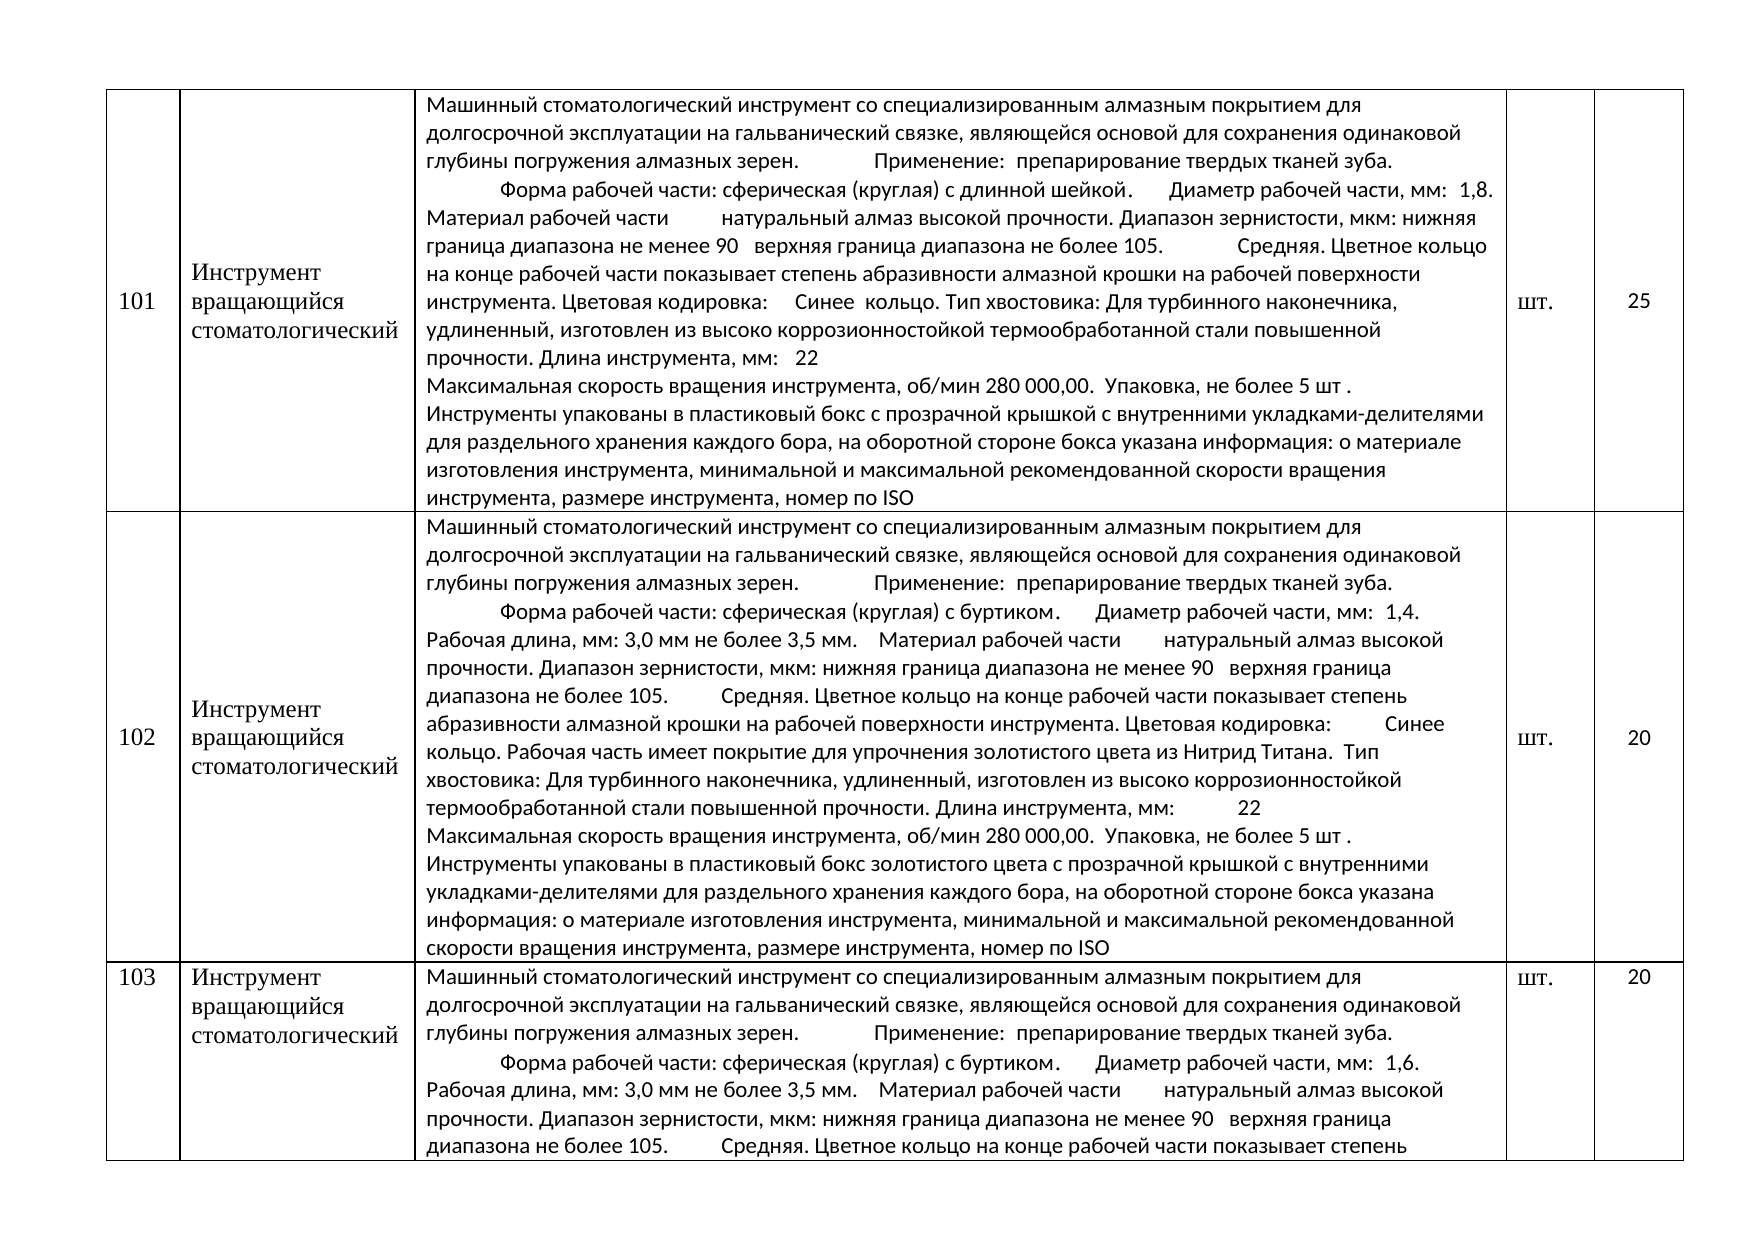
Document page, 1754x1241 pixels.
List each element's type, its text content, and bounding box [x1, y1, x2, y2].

table_cell шт. [1507, 963, 1594, 1160]
table_cell 20 [1595, 963, 1683, 1160]
table_cell Инструмент вращающийся стоматологический [181, 512, 414, 961]
table_cell 102 [107, 512, 179, 961]
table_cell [181, 90, 414, 511]
table_cell 25 [1595, 90, 1683, 511]
table_cell Машинный стоматологический инструмент со специализированным алмазным покрытием для долгосрочной эксплуатации на гальванический связке, являющейся основой для сохранения одинаковой глубины погружения алмазных зерен. Применение: препарирование твердых тканей зуба. Форма рабочей части: сферическая (круглая) с длинной шейкой. Диаметр рабочей части, мм: 1,8. Материал рабочей части натуральный алмаз высокой прочности. Диапазон зернистости, мкм: нижняя граница диапазона не менее 90 верхняя граница диапазона не более 105. Средняя. Цветное кольцо на конце рабочей части показывает степень абразивности алмазной крошки на рабочей поверхности инструмента. Цветовая кодировка: Синее кольцо. Тип хвостовика: Для турбинного наконечника, удлиненный, изготовлен из высоко коррозионностойкой термообработанной стали повышенной прочности. Длина инструмента, мм: 22 Максимальная скорость вращения инструмента, об/мин 280 000,00. Упаковка, не более 5 шт . Инструменты упакованы в пластиковый бокс с прозрачной крышкой с внутренними укладками-делителями для раздельного хранения каждого бора, на оборотной стороне бокса указана информация: о материале изготовления инструмента, минимальной и максимальной рекомендованной скорости вращения инструмента, размере инструмента, номер по ISO [416, 90, 1506, 511]
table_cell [181, 963, 414, 1160]
table_cell шт. [1507, 512, 1594, 961]
table_cell Машинный стоматологический инструмент со специализированным алмазным покрытием для долгосрочной эксплуатации на гальванический связке, являющейся основой для сохранения одинаковой глубины погружения алмазных зерен. Применение: препарирование твердых тканей зуба. Форма рабочей части: сферическая (круглая) с буртиком. Диаметр рабочей части, мм: 1,4. Рабочая длина, мм: 3,0 мм не более 3,5 мм. Материал рабочей части натуральный алмаз высокой прочности. Диапазон зернистости, мкм: нижняя граница диапазона не менее 90 верхняя граница диапазона не более 105. Средняя. Цветное кольцо на конце рабочей части показывает степень абразивности алмазной крошки на рабочей поверхности инструмента. Цветовая кодировка: Синее кольцо. Рабочая часть имеет покрытие для упрочнения золотистого цвета из Нитрид Титана. Тип хвостовика: Для турбинного наконечника, удлиненный, изготовлен из высоко коррозионностойкой термообработанной стали повышенной прочности. Длина инструмента, мм: 22 Максимальная скорость вращения инструмента, об/мин 280 000,00. Упаковка, не более 5 шт . Инструменты упакованы в пластиковый бокс золотистого цвета с прозрачной крышкой с внутренними укладками-делителями для раздельного хранения каждого бора, на оборотной стороне бокса указана информация: о материале изготовления инструмента, минимальной и максимальной рекомендованной скорости вращения инструмента, размере инструмента, номер по ISO [416, 512, 1506, 961]
table_cell 20 [1595, 512, 1683, 961]
table_cell 101 [107, 90, 179, 511]
table_cell шт. [1507, 90, 1594, 511]
table_cell 103 [107, 963, 179, 1160]
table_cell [416, 963, 1506, 1160]
